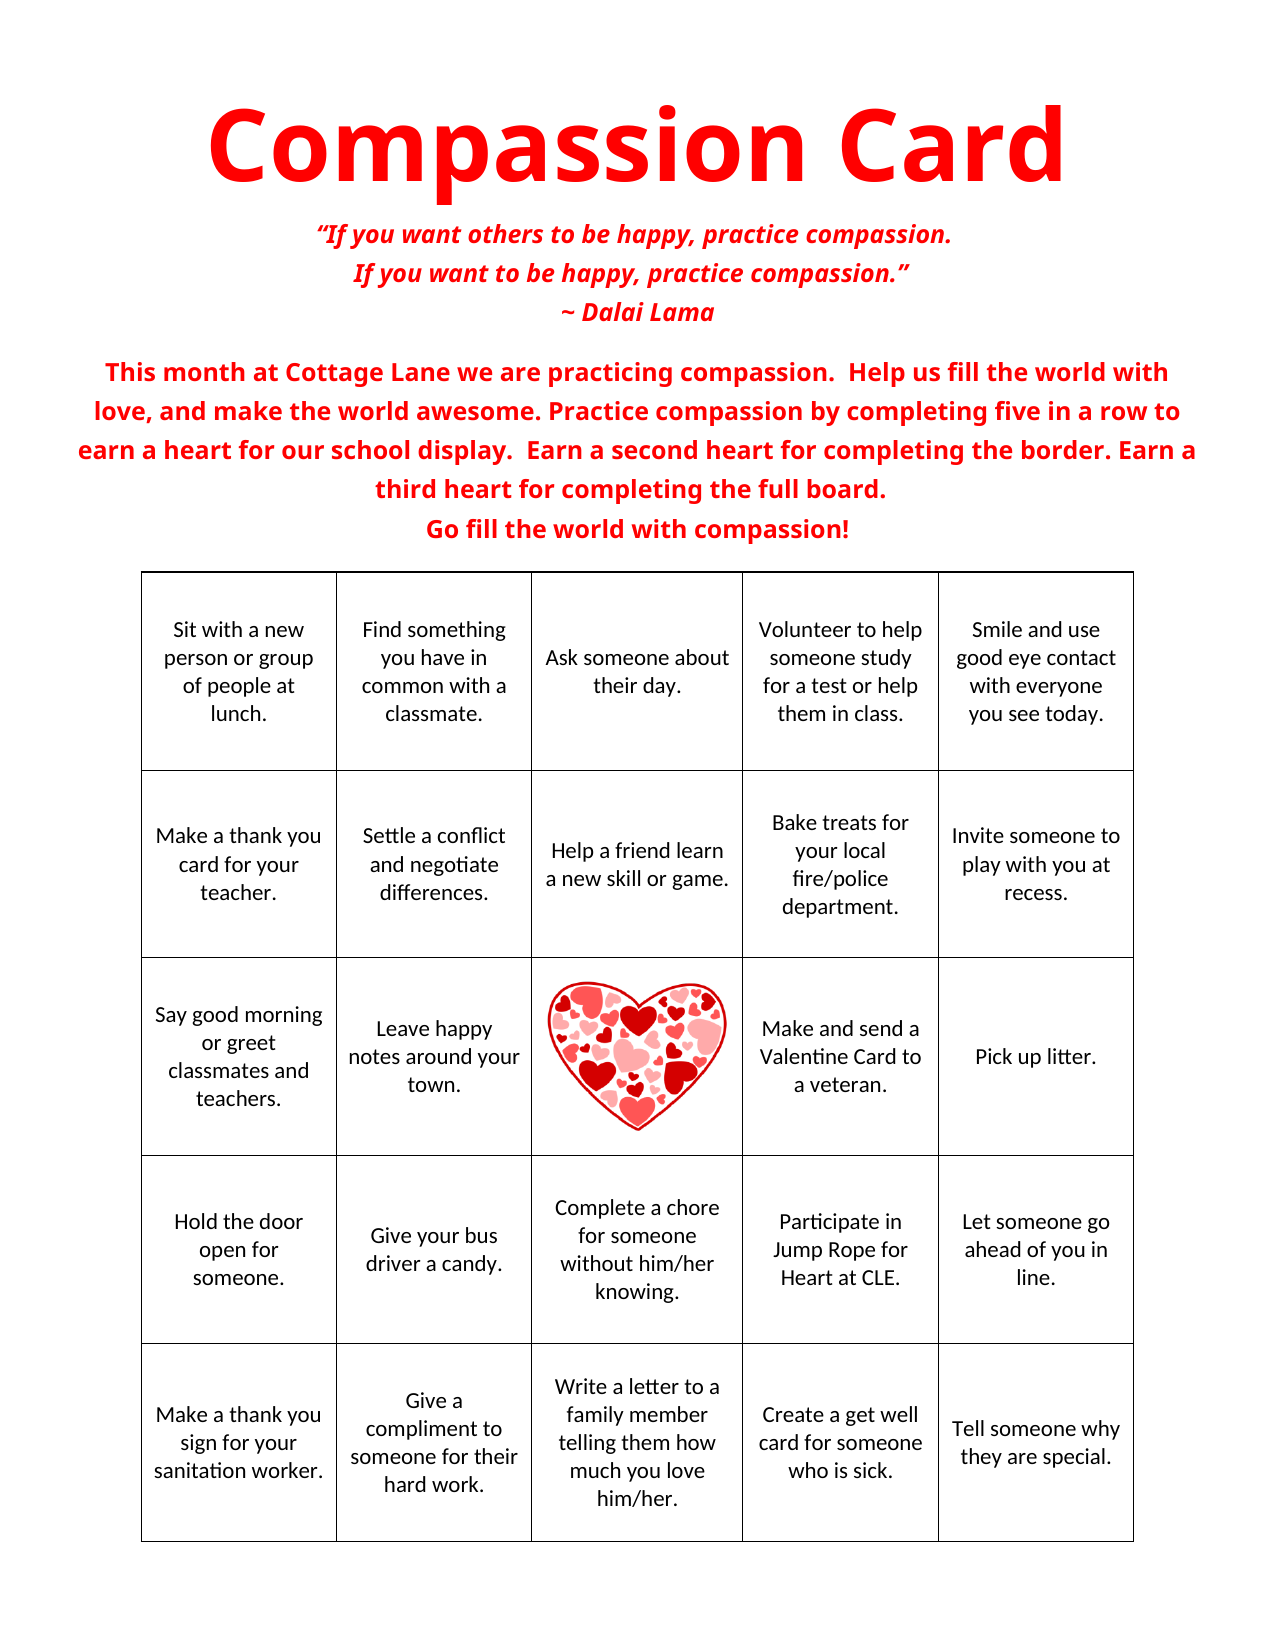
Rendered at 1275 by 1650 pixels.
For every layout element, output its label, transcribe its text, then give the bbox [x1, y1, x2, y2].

table_cell Give a compliment to someone for their hard work. [337, 1344, 531, 1541]
text This month at Cottage Lane we are practicing compassion. Help us fill the world with love, and make the world awesome. Practice compassion by completing five in a row to earn a heart for our school display. Earn a second heart for completing the border. Earn a third heart for completing the full board. Go fill the world with compassion! [75, 355, 1200, 545]
table_cell Make a thank you sign for your sanitation worker. [142, 1344, 336, 1541]
table_cell Pick up litter. [939, 958, 1133, 1155]
picture [543, 968, 732, 1144]
table_cell Create a get well card for someone who is sick. [743, 1344, 938, 1541]
table_cell Let someone go ahead of you in line. [939, 1156, 1133, 1342]
table_header Find something you have in common with a classmate. [337, 573, 531, 769]
table_cell [532, 958, 742, 1155]
table_cell Participate in Jump Rope for Heart at CLE. [743, 1156, 938, 1342]
table_header Sit with a new person or group of people at lunch. [142, 573, 336, 769]
table_cell Make a thank you card for your teacher. [142, 771, 336, 957]
table_header Smile and use good eye contact with everyone you see today. [939, 573, 1133, 769]
table_cell Invite someone to play with you at recess. [939, 771, 1133, 957]
table_cell Say good morning or greet classmates and teachers. [142, 958, 336, 1155]
table_cell Help a friend learn a new skill or game. [532, 771, 742, 957]
table_cell Give your bus driver a candy. [337, 1156, 531, 1342]
table_cell Make and send a Valentine Card to a veteran. [743, 958, 938, 1155]
table_cell Complete a chore for someone without him/her knowing. [532, 1156, 742, 1342]
table_header Volunteer to help someone study for a test or help them in class. [743, 573, 938, 769]
table_cell Hold the door open for someone. [142, 1156, 336, 1342]
table_cell Leave happy notes around your town. [337, 958, 531, 1155]
table_cell Settle a conflict and negotiate differences. [337, 771, 531, 957]
table_header Ask someone about their day. [532, 573, 742, 769]
table_cell Tell someone why they are special. [939, 1344, 1133, 1541]
table_cell Bake treats for your local fire/police department. [743, 771, 938, 957]
text Compassion Card “If you want others to be happy, practice compassion. If you want to be happy, practice compassion.” ~ Dalai Lama [75, 75, 1200, 329]
table_cell Write a letter to a family member telling them how much you love him/her. [532, 1344, 742, 1541]
